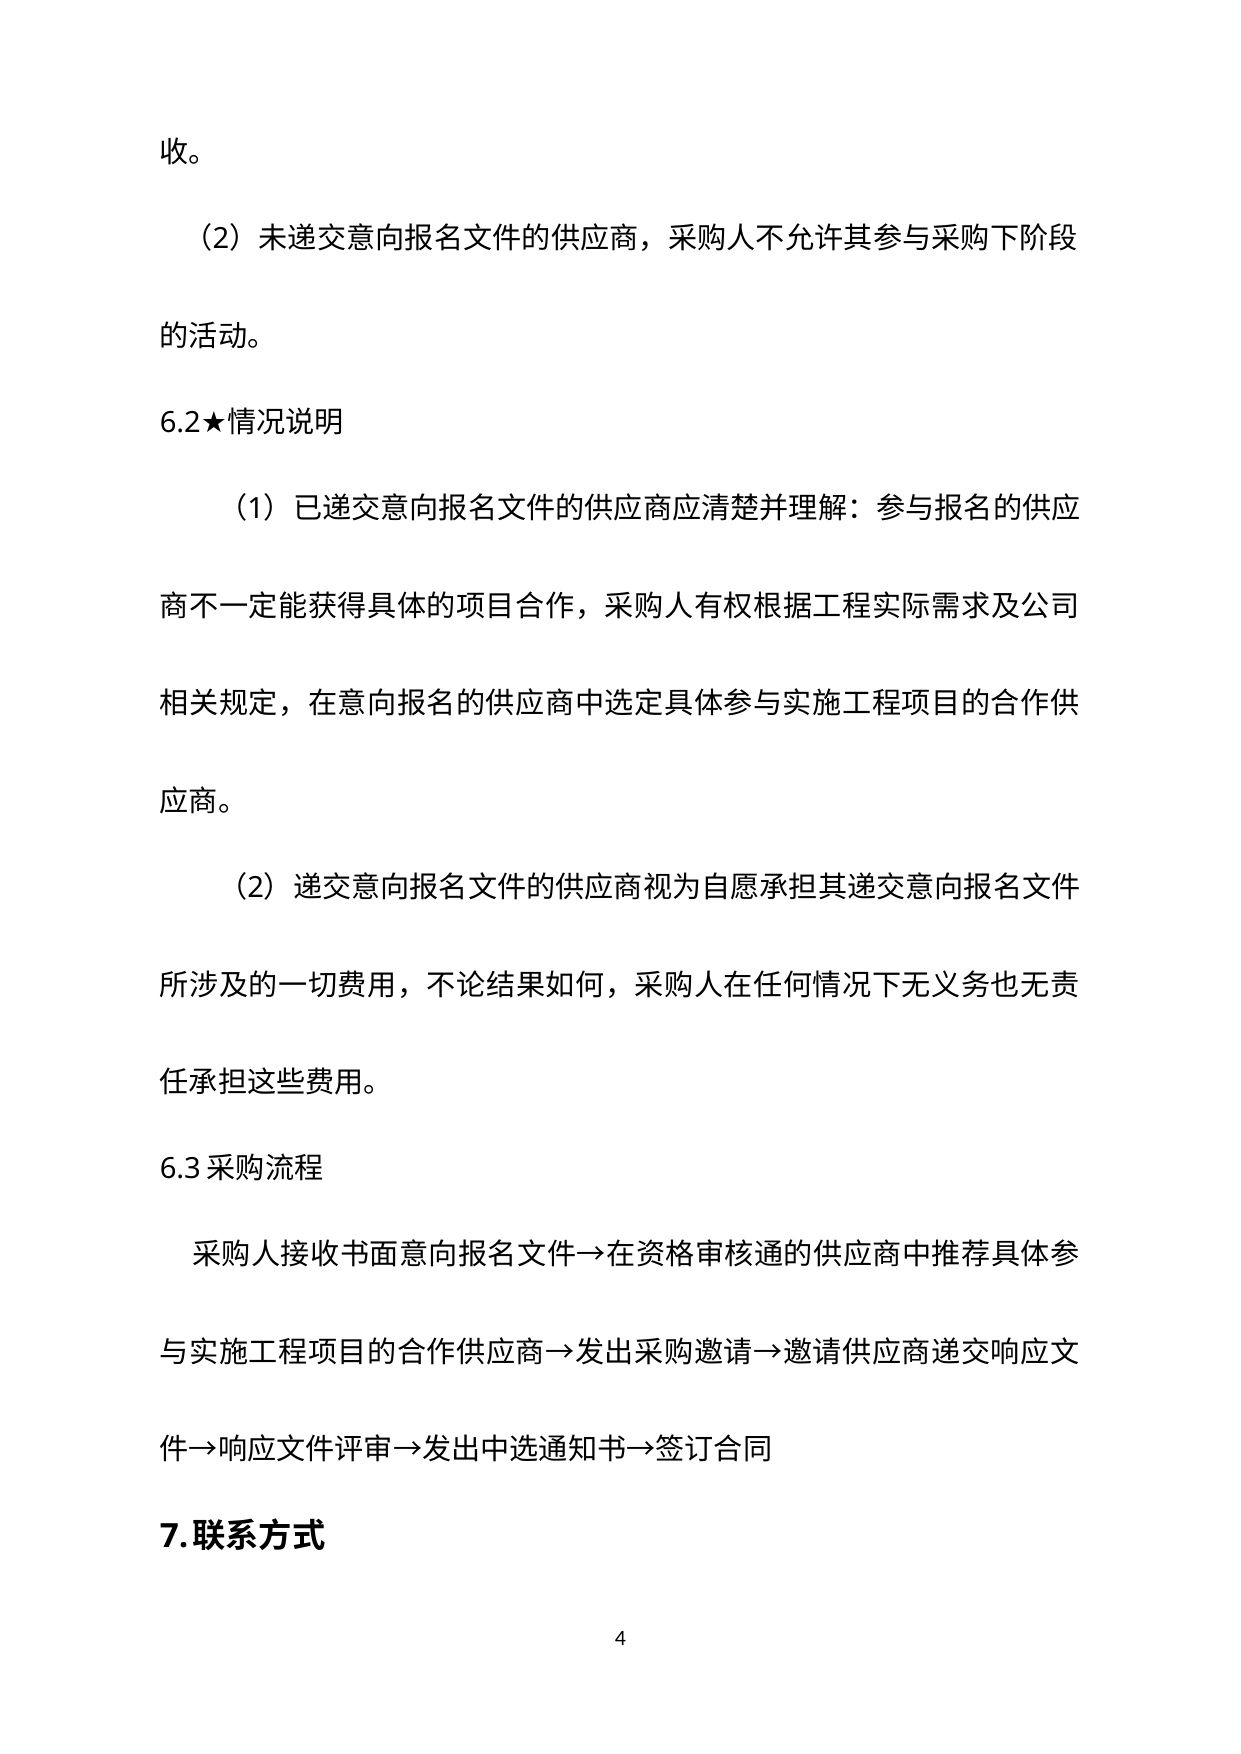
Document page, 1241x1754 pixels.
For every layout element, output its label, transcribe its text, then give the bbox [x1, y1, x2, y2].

text 6.3采购流程 [159, 1133, 1081, 1198]
list 联系方式 [159, 1501, 1081, 1566]
text 采购人接收书面意向报名文件→在资格审核通的供应商中推荐具体参与实施工程项目的合作供应商→发出采购邀请→邀请供应商递交响应文件→响应文件评审→发出中选通知书→签订合同 [159, 1219, 1081, 1479]
text （2）未递交意向报名文件的供应商，采购人不允许其参与采购下阶段的活动。 [159, 204, 1081, 366]
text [159, 118, 1081, 183]
text 6.2★情况说明 [159, 387, 1081, 452]
text （2）递交意向报名文件的供应商视为自愿承担其递交意向报名文件所涉及的一切费用，不论结果如何，采购人在任何情况下无义务也无责任承担这些费用。 [159, 852, 1081, 1112]
text （1）已递交意向报名文件的供应商应清楚并理解：参与报名的供应商不一定能获得具体的项目合作，采购人有权根据工程实际需求及公司相关规定，在意向报名的供应商中选定具体参与实施工程项目的合作供应商。 [159, 473, 1081, 831]
